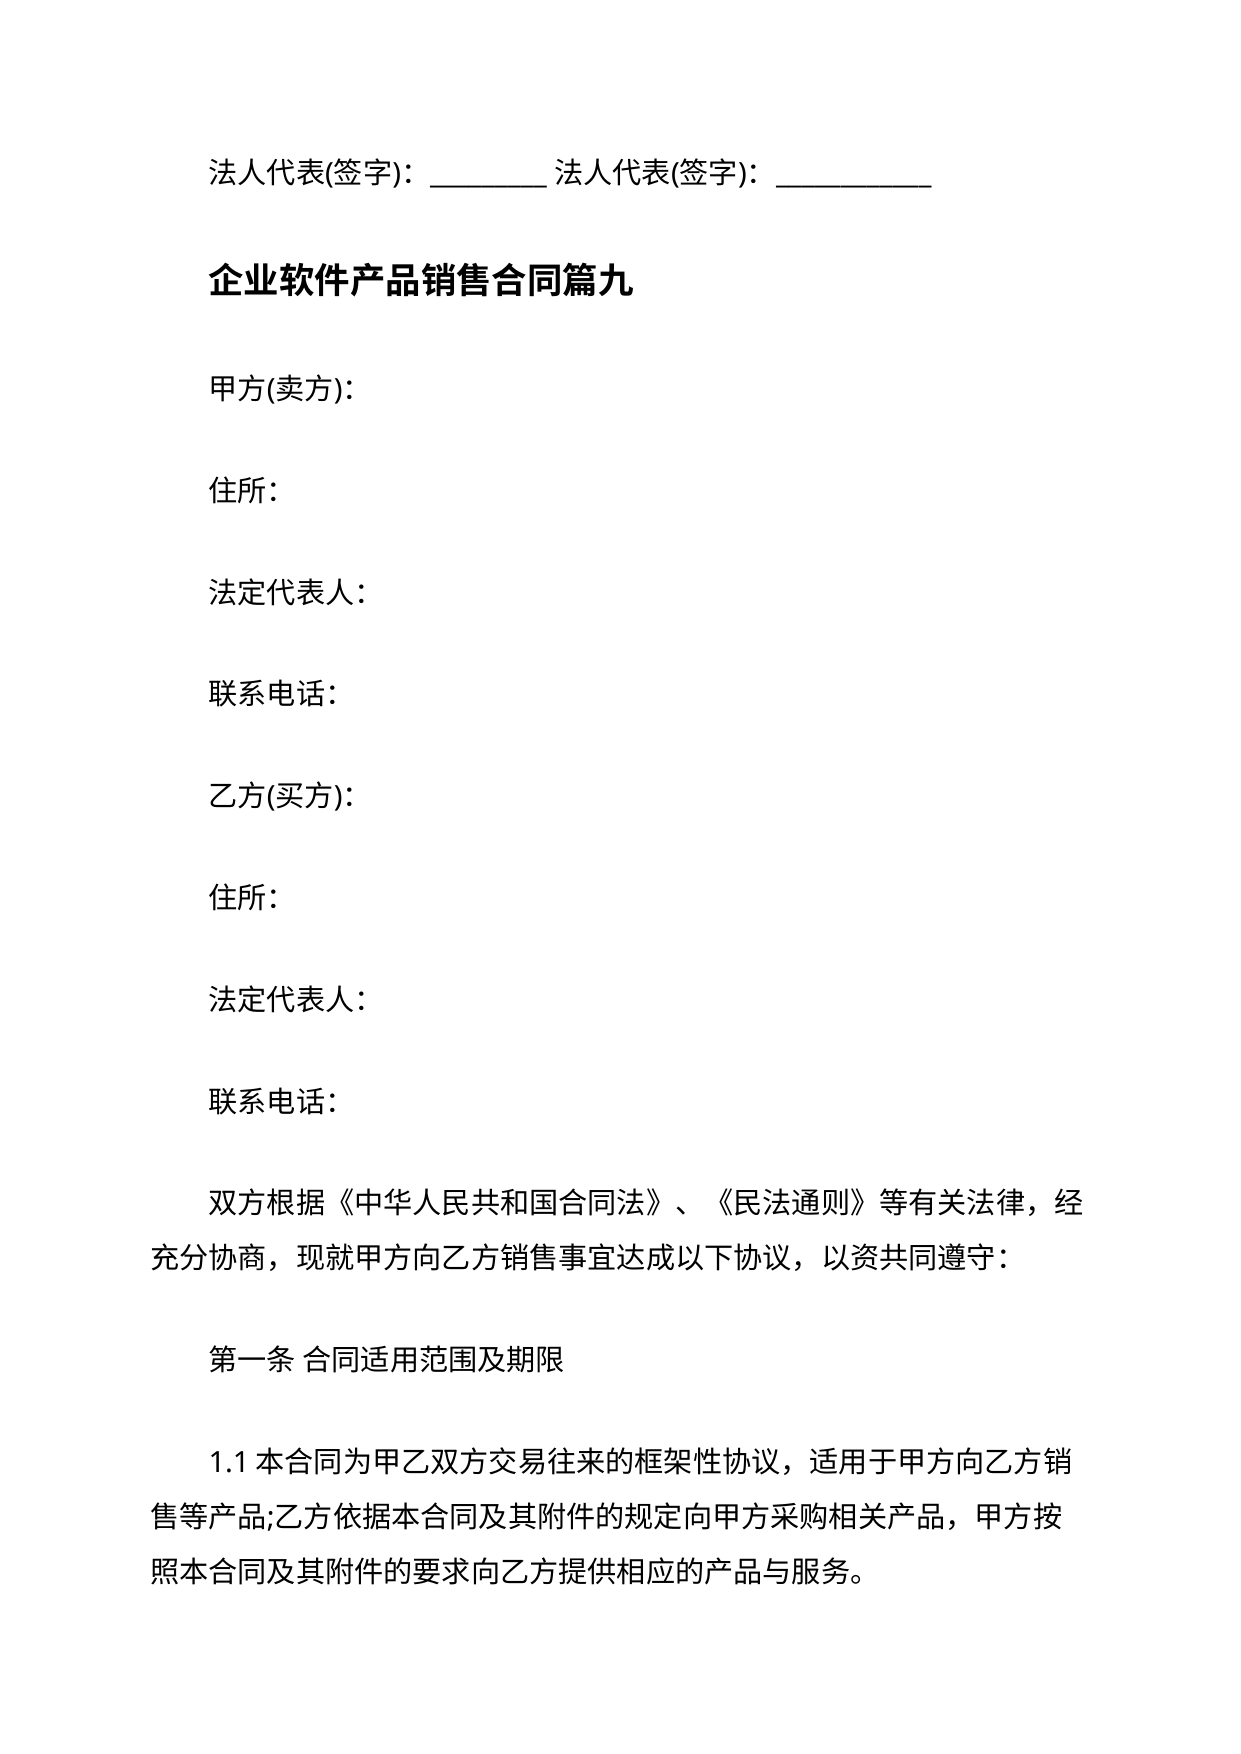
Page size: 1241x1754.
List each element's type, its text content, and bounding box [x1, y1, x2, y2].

text 甲方(卖方)： [150, 365, 1090, 408]
text 住所： [150, 467, 1090, 510]
text 法定代表人： [150, 569, 1090, 611]
text 住所： [150, 875, 1090, 917]
text 企业软件产品销售合同篇九 [150, 252, 1090, 303]
text 1.1本合同为甲乙双方交易往来的框架性协议，适用于甲方向乙方销售等产品;乙方依据本合同及其附件的规定向甲方采购相关产品，甲方按照本合同及其附件的要求向乙方提供相应的产品与服务。 [150, 1438, 1090, 1591]
text 第一条 合同适用范围及期限 [150, 1337, 1090, 1379]
text 乙方(买方)： [150, 773, 1090, 815]
text 联系电话： [150, 671, 1090, 713]
text 联系电话： [150, 1078, 1090, 1121]
text 法人代表(签字)：_________ 法人代表(签字)：____________ [150, 150, 1090, 192]
text 法定代表人： [150, 976, 1090, 1019]
text 双方根据《中华人民共和国合同法》、《民法通则》等有关法律，经充分协商，现就甲方向乙方销售事宜达成以下协议，以资共同遵守： [150, 1180, 1090, 1277]
